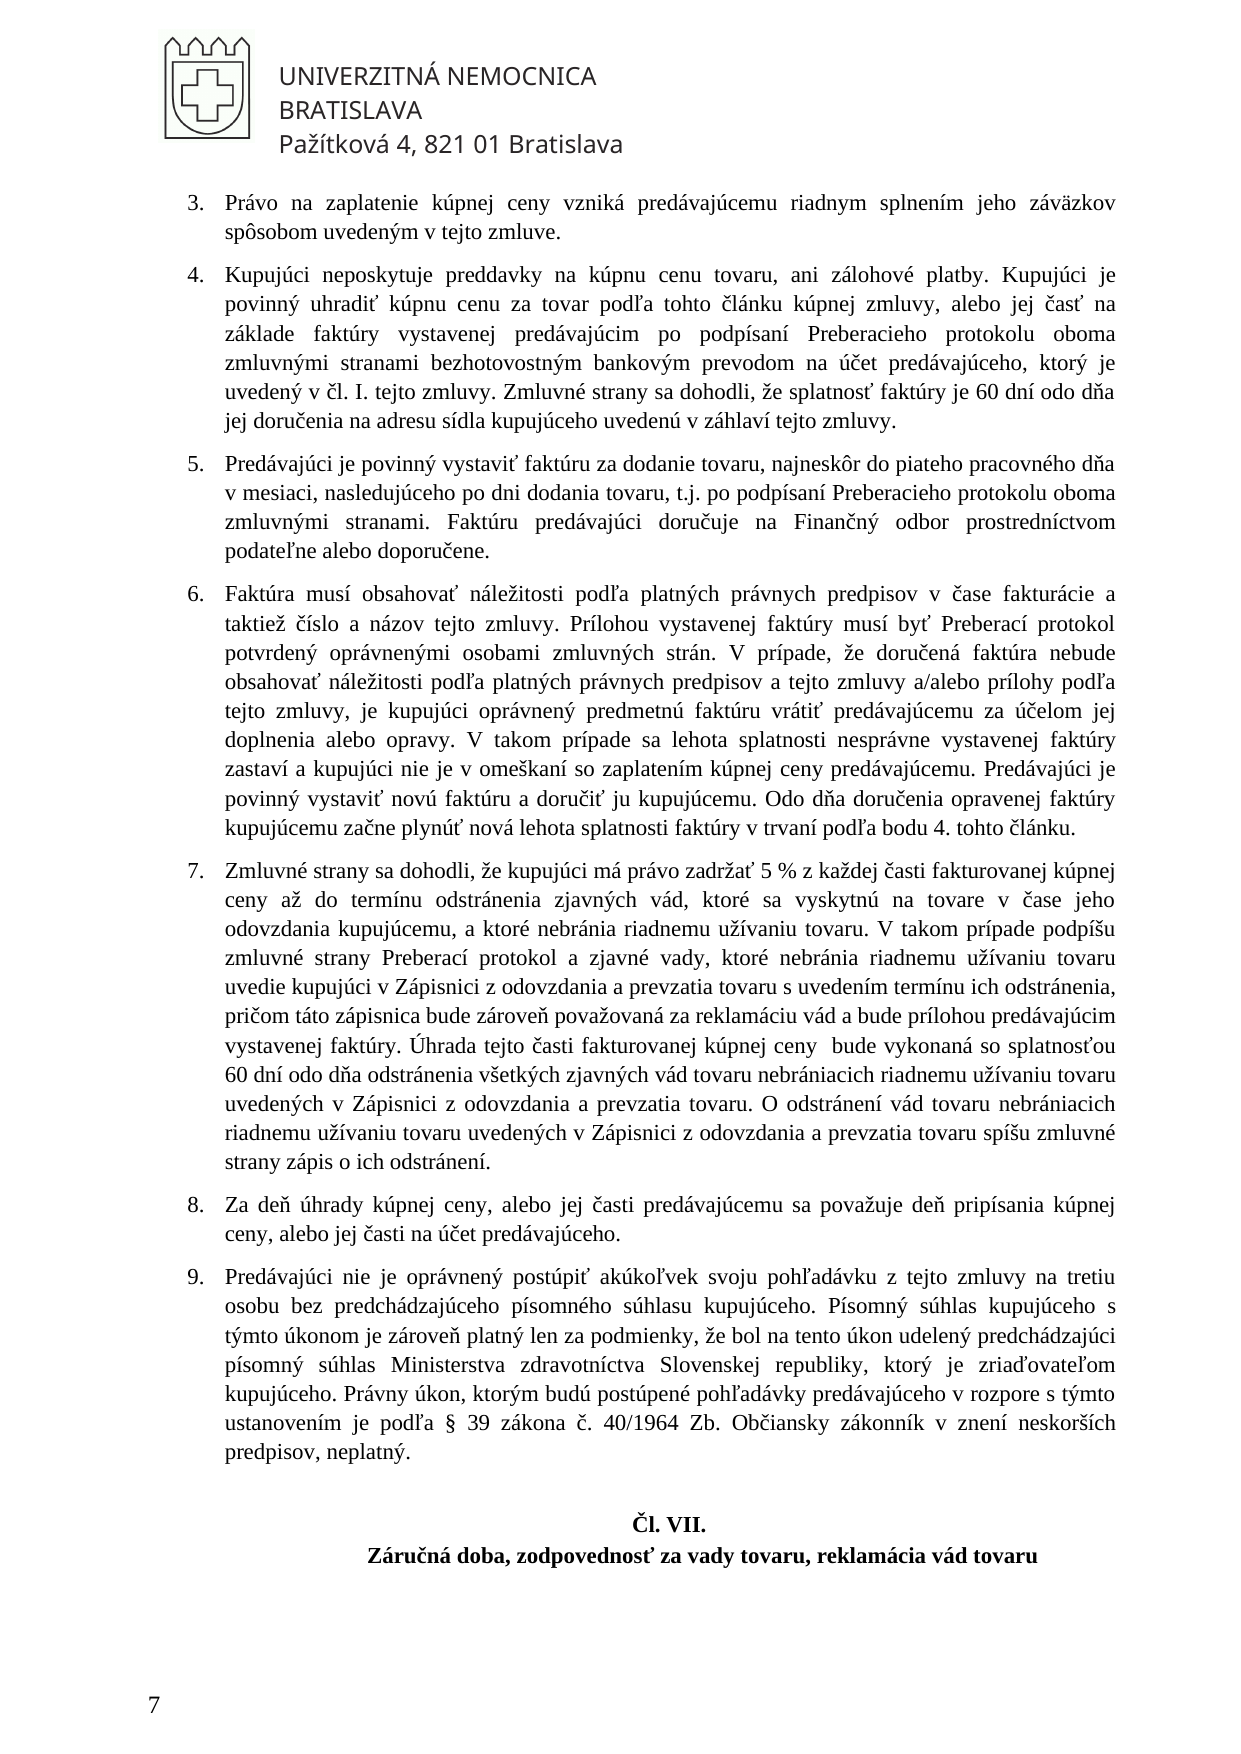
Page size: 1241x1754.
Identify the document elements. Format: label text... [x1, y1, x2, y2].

list Predávajúci je povinný vystaviť faktúru za dodanie tovaru, najneskôr do piateho pracovného dňa v mesiaci, nasledujúceho po dni dodania tovaru, t.j. po podpísaní Preberacieho protokolu oboma zmluvnými stranami. Faktúru predávajúci doručuje na Finančný odbor prostredníctvom podateľne alebo doporučene. [187, 450, 1117, 564]
list Právo na zaplatenie kúpnej ceny vzniká predávajúcemu riadnym splnením jeho záväzkov spôsobom uvedeným v tejto zmluve. [187, 189, 1117, 245]
text Čl. VII. [228, 1511, 1110, 1537]
list Kupujúci neposkytuje preddavky na kúpnu cenu tovaru, ani zálohové platby. Kupujúci je povinný uhradiť kúpnu cenu za tovar podľa tohto článku kúpnej zmluvy, alebo jej časť na základe faktúry vystavenej predávajúcim po podpísaní Preberacieho protokolu oboma zmluvnými stranami bezhotovostným bankovým prevodom na účet predávajúceho, ktorý je uvedený v čl. I. tejto zmluvy. Zmluvné strany sa dohodli, že splatnosť faktúry je 60 dní odo dňa jej doručenia na adresu sídla kupujúceho uvedenú v záhlaví tejto zmluvy. [187, 261, 1117, 433]
text Záručná doba, zodpovednosť za vady tovaru, reklamácia vád tovaru [367, 1542, 1122, 1568]
list Faktúra musí obsahovať náležitosti podľa platných právnych predpisov v čase fakturácie a taktiež číslo a názov tejto zmluvy. Prílohou vystavenej faktúry musí byť Preberací protokol potvrdený oprávnenými osobami zmluvných strán. V prípade, že doručená faktúra nebude obsahovať náležitosti podľa platných právnych predpisov a tejto zmluvy a/alebo prílohy podľa tejto zmluvy, je kupujúci oprávnený predmetnú faktúru vrátiť predávajúcemu za účelom jej doplnenia alebo opravy. V takom prípade sa lehota splatnosti nesprávne vystavenej faktúry zastaví a kupujúci nie je v omeškaní so zaplatením kúpnej ceny predávajúcemu. Predávajúci je povinný vystaviť novú faktúru a doručiť ju kupujúcemu. Odo dňa doručenia opravenej faktúry kupujúcemu začne plynúť nová lehota splatnosti faktúry v trvaní podľa bodu 4. tohto článku. [187, 581, 1117, 840]
picture [158, 29, 255, 143]
list Zmluvné strany sa dohodli, že kupujúci má právo zadržať 5 % z každej časti fakturovanej kúpnej ceny až do termínu odstránenia zjavných vád, ktoré sa vyskytnú na tovare v čase jeho odovzdania kupujúcemu, a ktoré nebránia riadnemu užívaniu tovaru. V takom prípade podpíšu zmluvné strany Preberací protokol a zjavné vady, ktoré nebránia riadnemu užívaniu tovaru uvedie kupujúci v Zápisnici z odovzdania a prevzatia tovaru s uvedením termínu ich odstránenia, pričom táto zápisnica bude zároveň považovaná za reklamáciu vád a bude prílohou predávajúcim vystavenej faktúry. Úhrada tejto časti fakturovanej kúpnej ceny bude vykonaná so splatnosťou 60 dní odo dňa odstránenia všetkých zjavných vád tovaru nebrániacich riadnemu užívaniu tovaru uvedených v Zápisnici z odovzdania a prevzatia tovaru. O odstránení vád tovaru nebrániacich riadnemu užívaniu tovaru uvedených v Zápisnici z odovzdania a prevzatia tovaru spíšu zmluvné strany zápis o ich odstránení. [187, 857, 1117, 1175]
list Za deň úhrady kúpnej ceny, alebo jej časti predávajúcemu sa považuje deň pripísania kúpnej ceny, alebo jej časti na účet predávajúceho. [187, 1191, 1117, 1247]
list Predávajúci nie je oprávnený postúpiť akúkoľvek svoju pohľadávku z tejto zmluvy na tretiu osobu bez predchádzajúceho písomného súhlasu kupujúceho. Písomný súhlas kupujúceho s týmto úkonom je zároveň platný len za podmienky, že bol na tento úkon udelený predchádzajúci písomný súhlas Ministerstva zdravotníctva Slovenskej republiky, ktorý je zriaďovateľom kupujúceho. Právny úkon, ktorým budú postúpené pohľadávky predávajúceho v rozpore s týmto ustanovením je podľa § 39 zákona č. 40/1964 Zb. Občiansky zákonník v znení neskorších predpisov, neplatný. [187, 1263, 1117, 1465]
